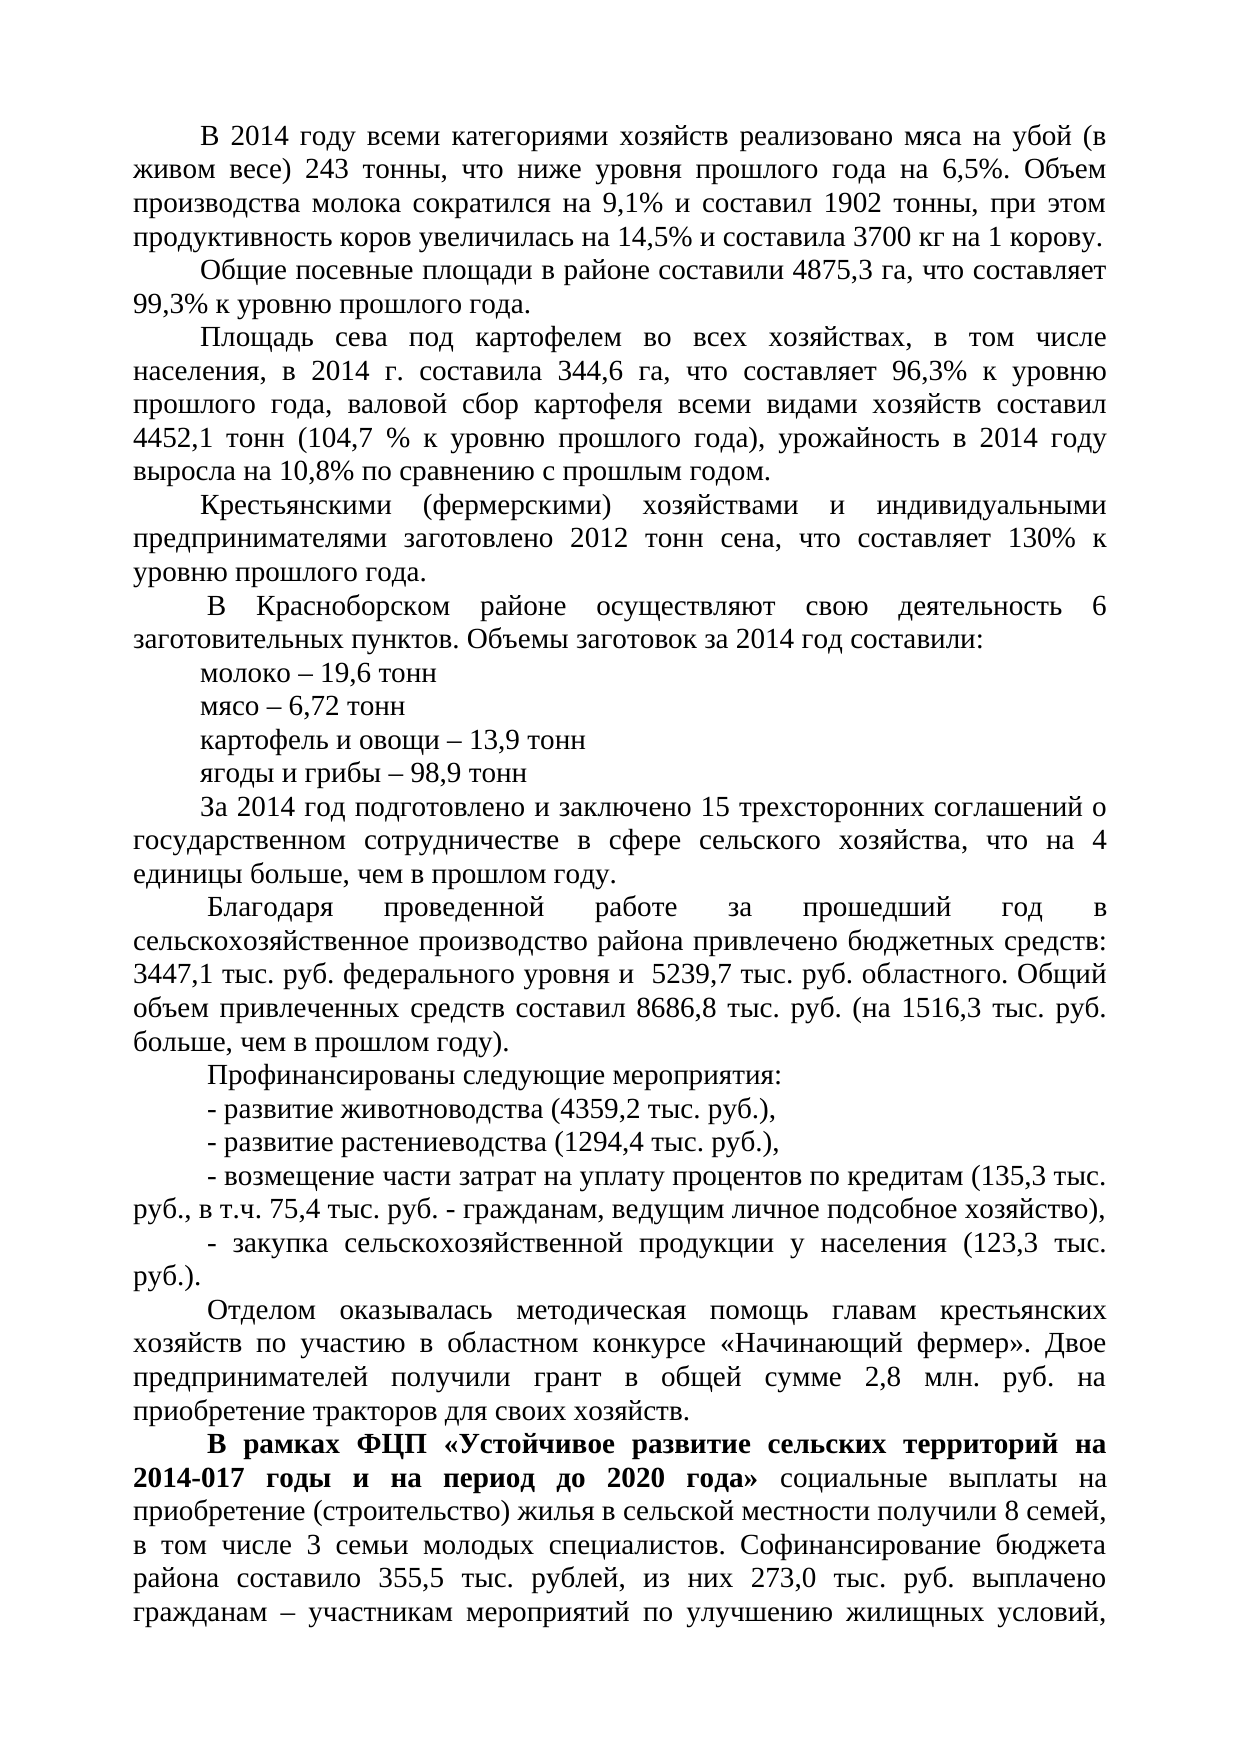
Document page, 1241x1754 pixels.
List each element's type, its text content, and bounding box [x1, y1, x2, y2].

text - развитие растениеводства (1294,4 тыс. руб.), [133, 1124, 1107, 1158]
text Профинансированы следующие мероприятия: [133, 1057, 1107, 1091]
text - развитие животноводства (4359,2 тыс. руб.), [133, 1091, 1107, 1124]
text молоко – 19,6 тонн [133, 655, 1107, 688]
text мясо – 6,72 тонн [133, 688, 1107, 722]
text ягоды и грибы – 98,9 тонн [133, 755, 1107, 789]
text Общие посевные площади в районе составили 4875,3 га, что составляет 99,3% к уровню прошлого года. [133, 252, 1107, 319]
text картофель и овощи – 13,9 тонн [133, 722, 1107, 755]
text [133, 1426, 1107, 1627]
text За 2014 год подготовлено и заключено 15 трехсторонних соглашений о государственном сотрудничестве в сфере сельского хозяйства, что на 4 единицы больше, чем в прошлом году. [133, 789, 1107, 889]
text В 2014 году всеми категориями хозяйств реализовано мяса на убой (в живом весе) 243 тонны, что ниже уровня прошлого года на 6,5%. Объем производства молока сократился на 9,1% и составил 1902 тонны, при этом продуктивность коров увеличилась на 14,5% и составила 3700 кг на 1 корову. [133, 118, 1107, 252]
text В Красноборском районе осуществляют свою деятельность 6 заготовительных пунктов. Объемы заготовок за 2014 год составили: [133, 588, 1107, 655]
text - закупка сельскохозяйственной продукции у населения (123,3 тыс. руб.). [133, 1225, 1107, 1292]
text Благодаря проведенной работе за прошедший год в сельскохозяйственное производство района привлечено бюджетных средств: 3447,1 тыс. руб. федерального уровня и 5239,7 тыс. руб. областного. Общий объем привлеченных средств составил 8686,8 тыс. руб. (на 1516,3 тыс. руб. больше, чем в прошлом году). [133, 889, 1107, 1057]
text Крестьянскими (фермерскими) хозяйствами и индивидуальными предпринимателями заготовлено 2012 тонн сена, что составляет 130% к уровню прошлого года. [133, 487, 1107, 588]
text - возмещение части затрат на уплату процентов по кредитам (135,3 тыс. руб., в т.ч. 75,4 тыс. руб. - гражданам, ведущим личное подсобное хозяйство), [133, 1158, 1107, 1225]
text Отделом оказывалась методическая помощь главам крестьянских хозяйств по участию в областном конкурсе «Начинающий фермер». Двое предпринимателей получили грант в общей сумме 2,8 млн. руб. на приобретение тракторов для своих хозяйств. [133, 1292, 1107, 1426]
text Площадь сева под картофелем во всех хозяйствах, в том числе населения, в 2014 г. составила 344,6 га, что составляет 96,3% к уровню прошлого года, валовой сбор картофеля всеми видами хозяйств составил 4452,1 тонн (104,7 % к уровню прошлого года), урожайность в 2014 году выросла на 10,8% по сравнению с прошлым годом. [133, 319, 1107, 487]
